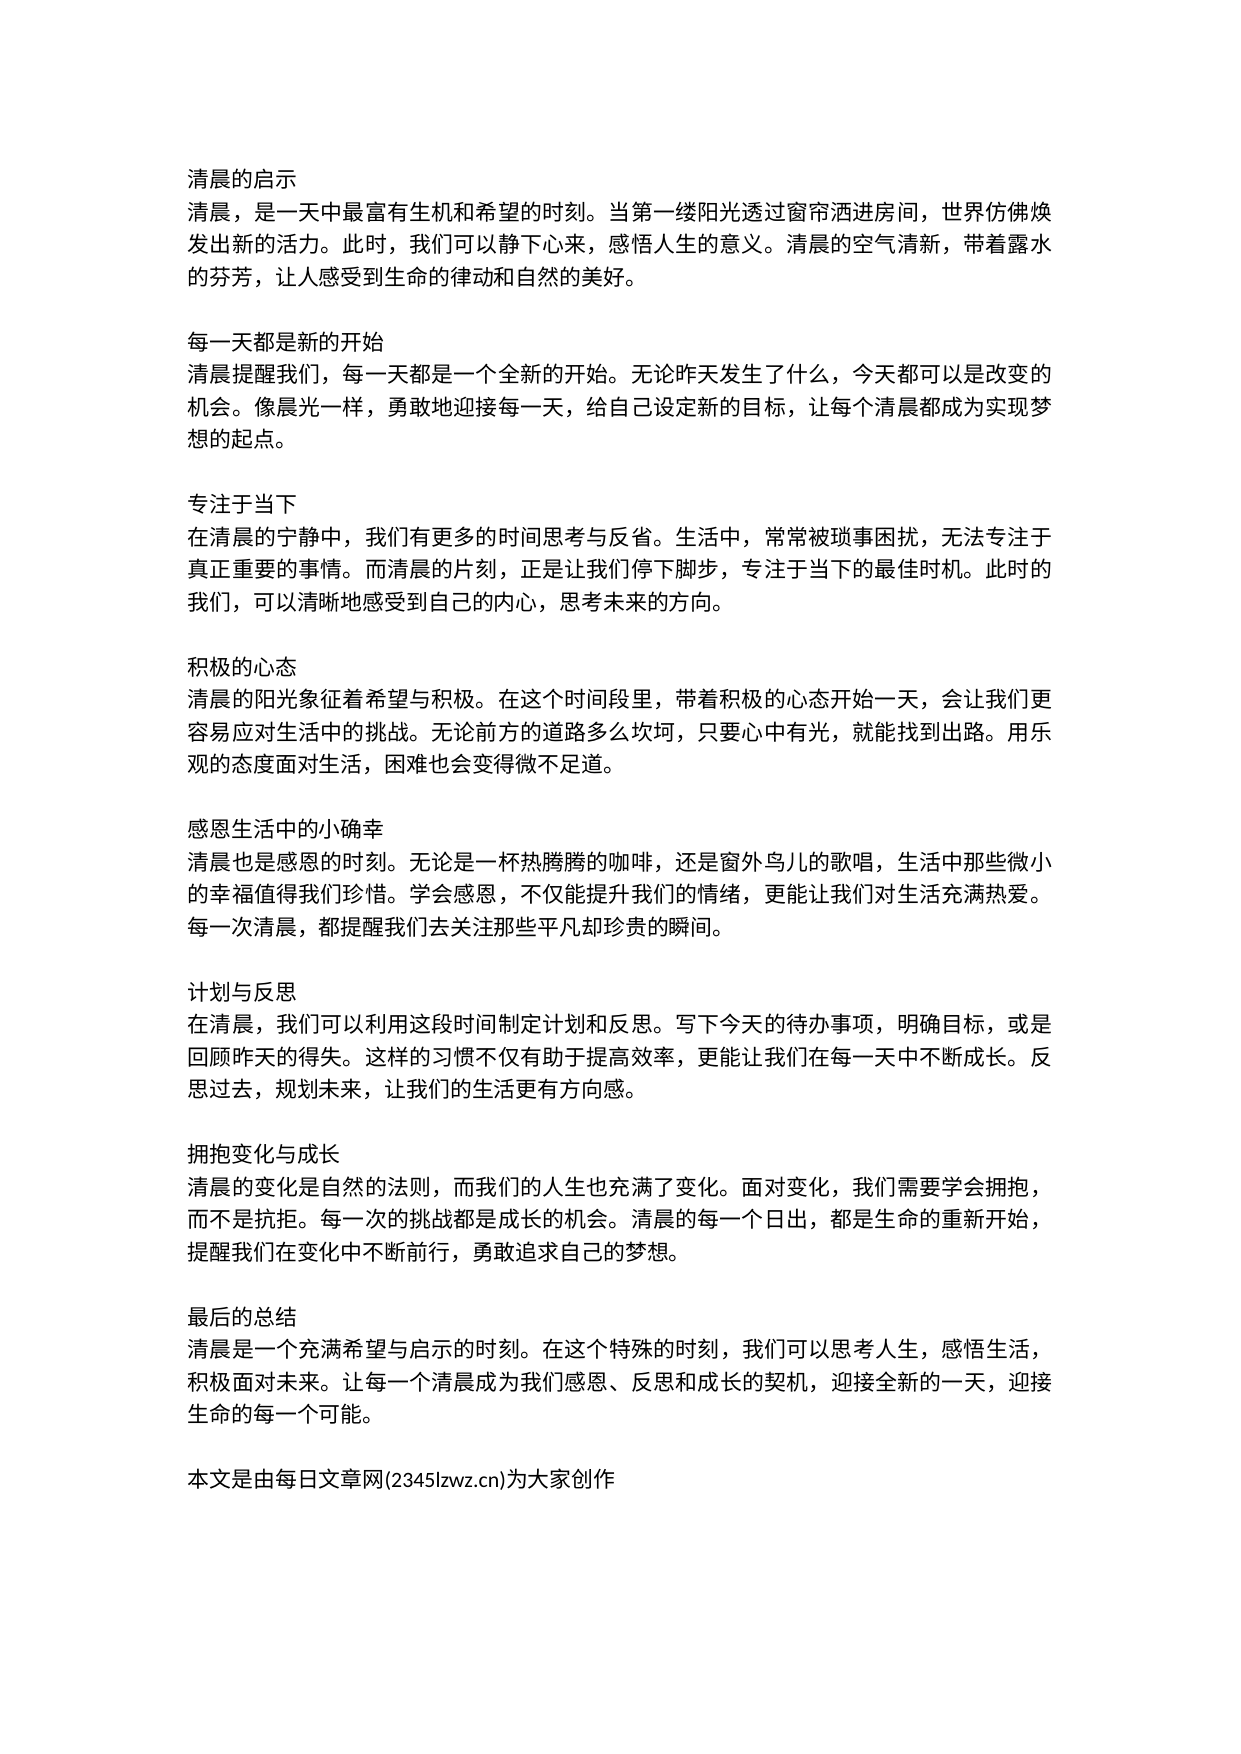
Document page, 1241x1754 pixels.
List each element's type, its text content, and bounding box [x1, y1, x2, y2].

text 清晨的阳光象征着希望与积极。在这个时间段里，带着积极的心态开始一天，会让我们更容易应对生活中的挑战。无论前方的道路多么坎坷，只要心中有光，就能找到出路。用乐观的态度面对生活，困难也会变得微不足道。 [187, 682, 1053, 779]
text 清晨的启示 [187, 162, 1053, 194]
text 拥抱变化与成长 [187, 1137, 1053, 1169]
text 每一天都是新的开始 [187, 324, 1053, 357]
text 专注于当下 [187, 487, 1053, 519]
text 积极的心态 [187, 649, 1053, 682]
text 本文是由每日文章网(2345lzwz.cn)为大家创作 [187, 1462, 1053, 1494]
text 感恩生活中的小确幸 [187, 812, 1053, 844]
text 最后的总结 [187, 1299, 1053, 1332]
text 清晨是一个充满希望与启示的时刻。在这个特殊的时刻，我们可以思考人生，感悟生活，积极面对未来。让每一个清晨成为我们感恩、反思和成长的契机，迎接全新的一天，迎接生命的每一个可能。 [187, 1332, 1053, 1429]
text 清晨也是感恩的时刻。无论是一杯热腾腾的咖啡，还是窗外鸟儿的歌唱，生活中那些微小的幸福值得我们珍惜。学会感恩，不仅能提升我们的情绪，更能让我们对生活充满热爱。每一次清晨，都提醒我们去关注那些平凡却珍贵的瞬间。 [187, 844, 1053, 942]
text 清晨，是一天中最富有生机和希望的时刻。当第一缕阳光透过窗帘洒进房间，世界仿佛焕发出新的活力。此时，我们可以静下心来，感悟人生的意义。清晨的空气清新，带着露水的芬芳，让人感受到生命的律动和自然的美好。 [187, 194, 1053, 292]
text 清晨的变化是自然的法则，而我们的人生也充满了变化。面对变化，我们需要学会拥抱，而不是抗拒。每一次的挑战都是成长的机会。清晨的每一个日出，都是生命的重新开始，提醒我们在变化中不断前行，勇敢追求自己的梦想。 [187, 1169, 1053, 1267]
text 在清晨，我们可以利用这段时间制定计划和反思。写下今天的待办事项，明确目标，或是回顾昨天的得失。这样的习惯不仅有助于提高效率，更能让我们在每一天中不断成长。反思过去，规划未来，让我们的生活更有方向感。 [187, 1007, 1053, 1104]
text 在清晨的宁静中，我们有更多的时间思考与反省。生活中，常常被琐事困扰，无法专注于真正重要的事情。而清晨的片刻，正是让我们停下脚步，专注于当下的最佳时机。此时的我们，可以清晰地感受到自己的内心，思考未来的方向。 [187, 519, 1053, 617]
text 清晨提醒我们，每一天都是一个全新的开始。无论昨天发生了什么，今天都可以是改变的机会。像晨光一样，勇敢地迎接每一天，给自己设定新的目标，让每个清晨都成为实现梦想的起点。 [187, 357, 1053, 454]
text 计划与反思 [187, 974, 1053, 1007]
